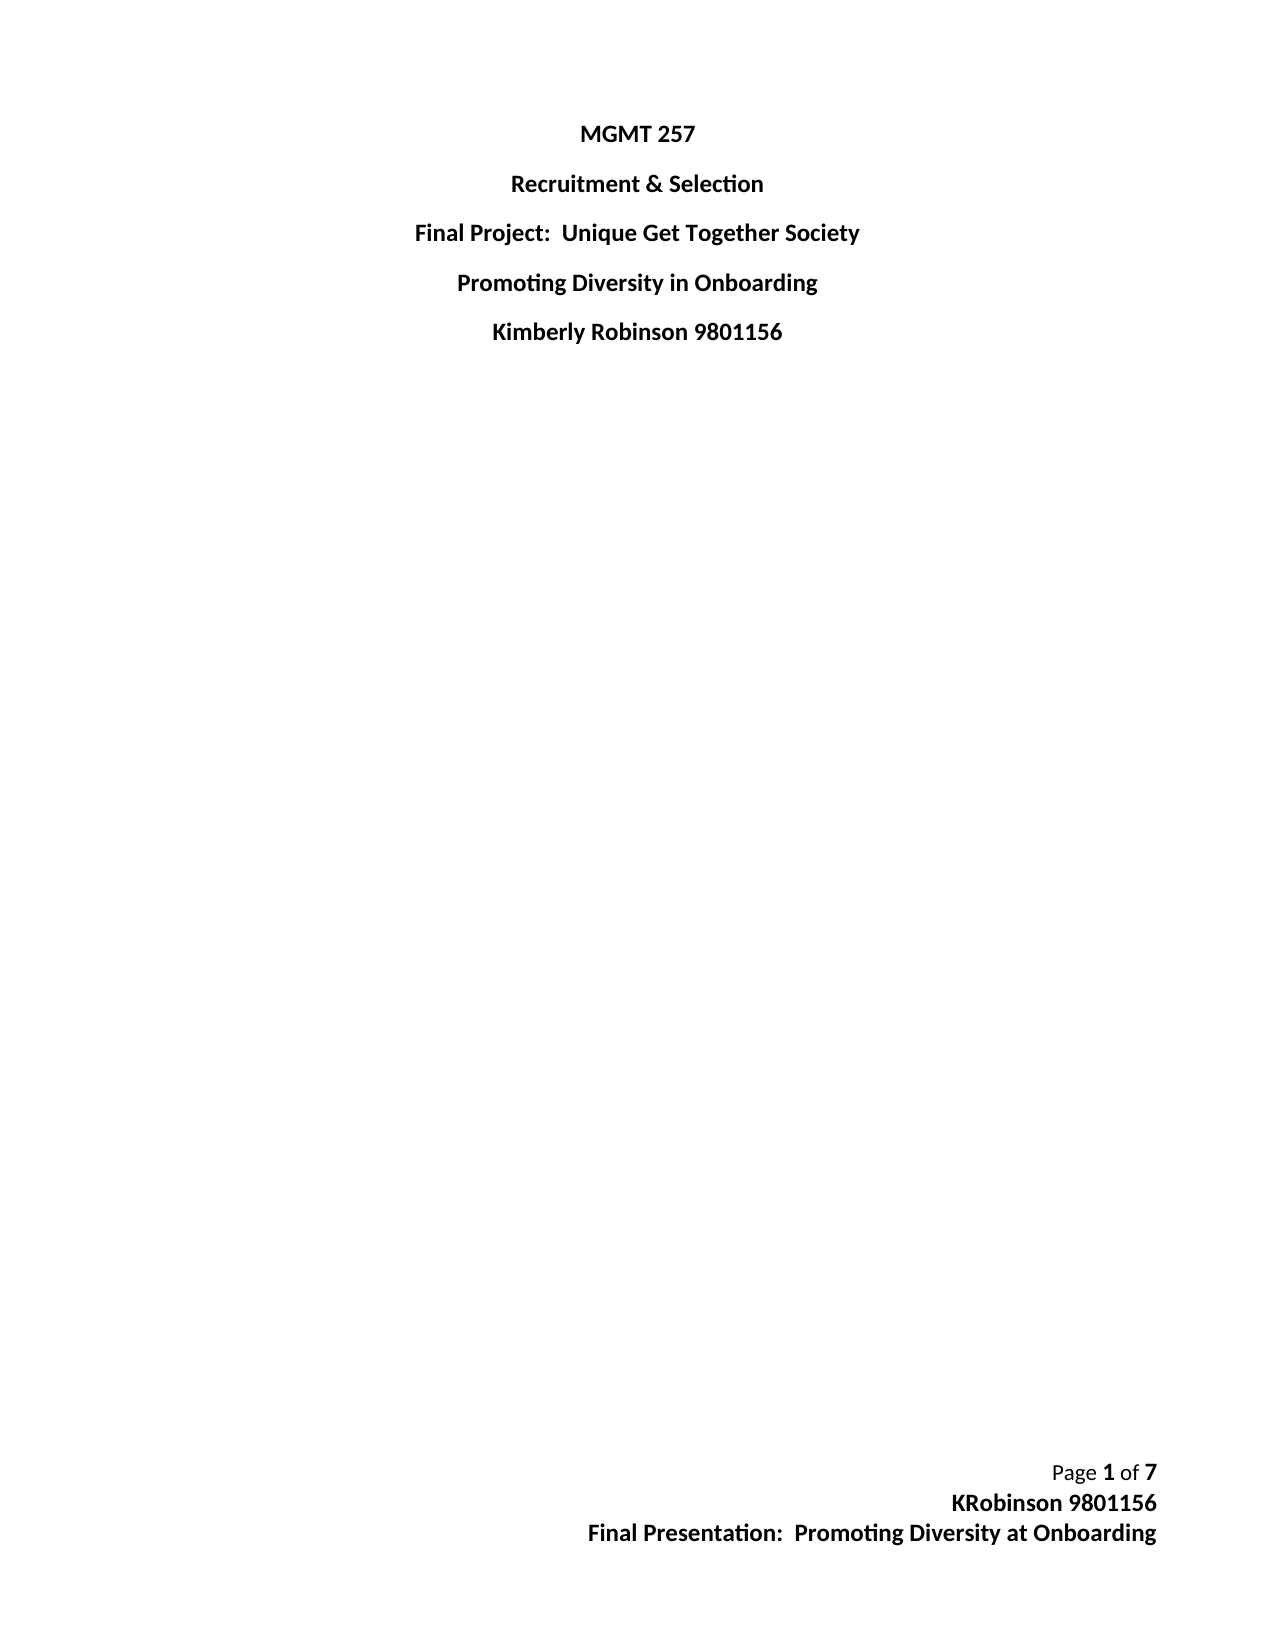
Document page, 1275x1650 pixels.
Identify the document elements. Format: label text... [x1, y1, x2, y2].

text Recruitment & Selection [118, 168, 1157, 198]
text MGMT 257 [118, 118, 1157, 149]
text Kimberly Robinson 9801156 [118, 316, 1157, 347]
text Final Project: Unique Get Together Society [118, 217, 1157, 248]
text Promoting Diversity in Onboarding [118, 267, 1157, 297]
